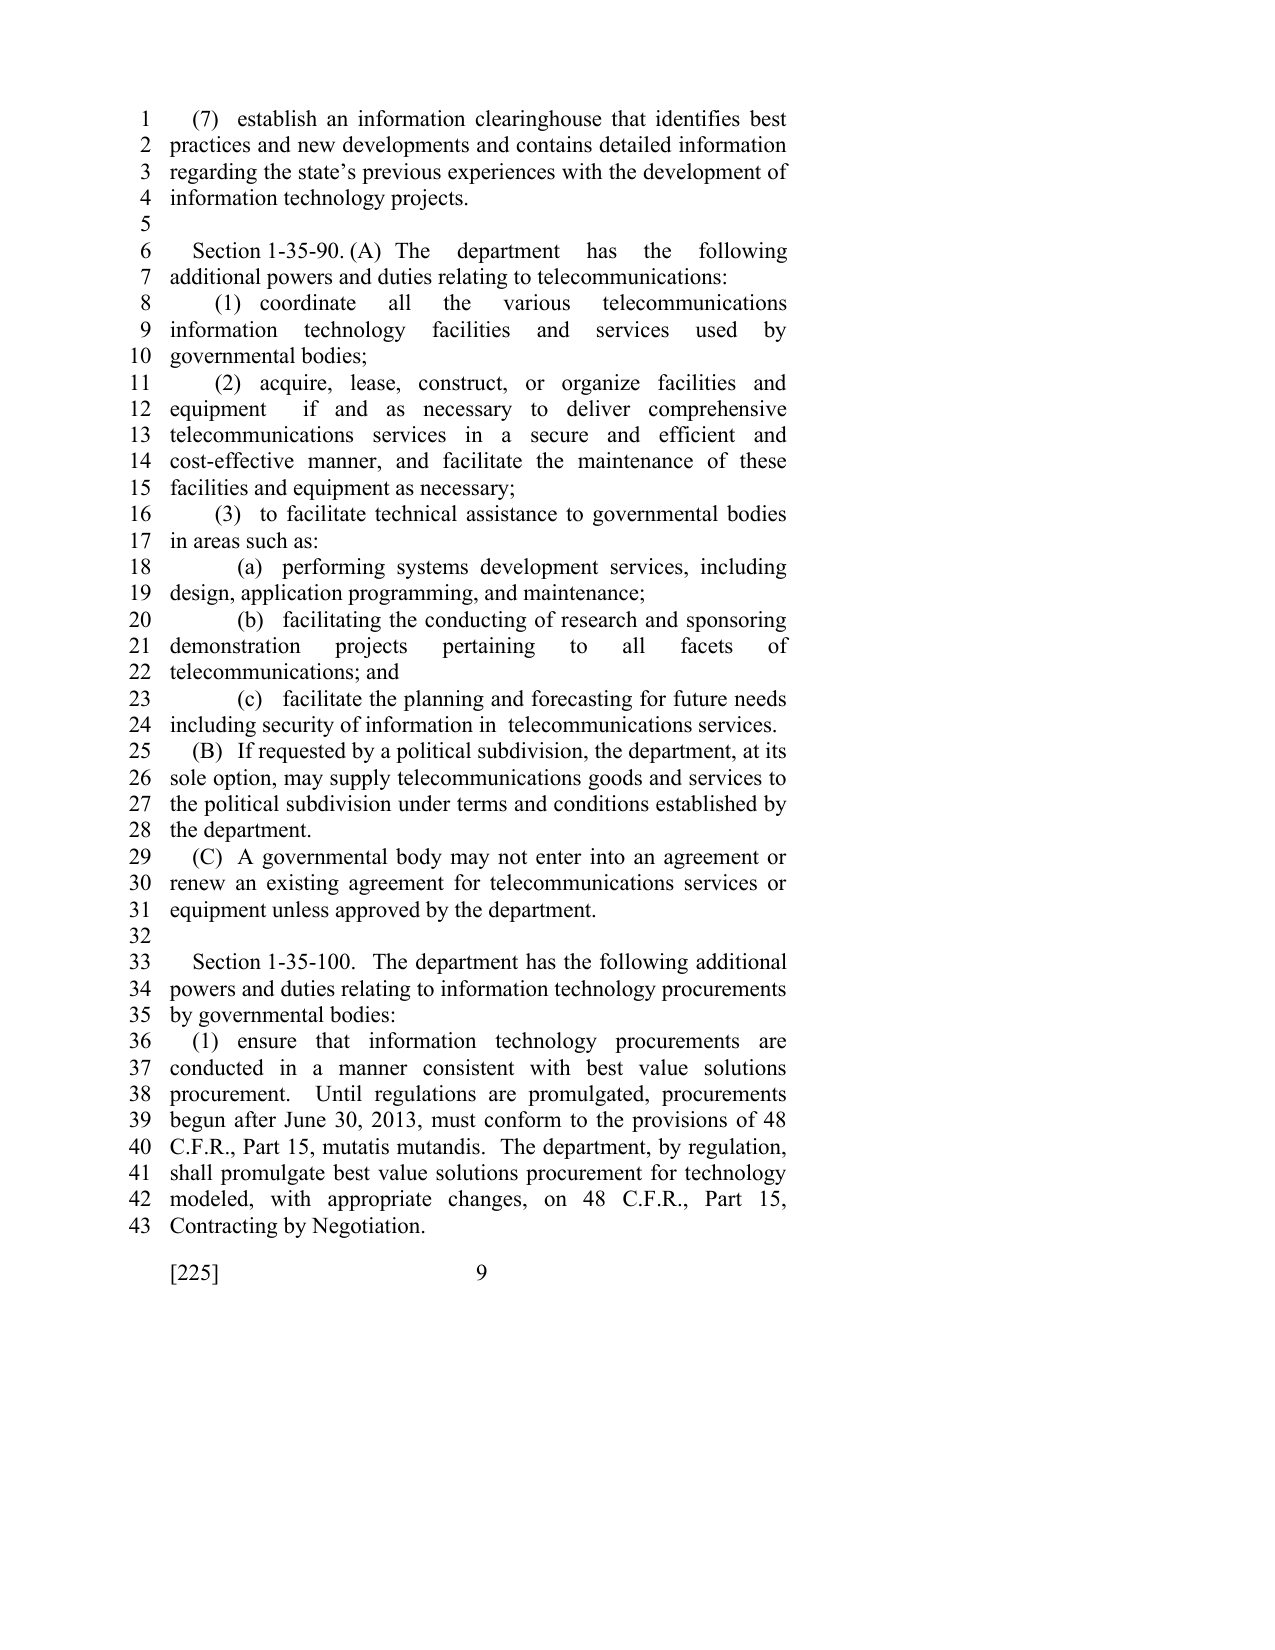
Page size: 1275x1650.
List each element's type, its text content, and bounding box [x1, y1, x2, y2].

text Section 1-35-90. (A) The department has the following additional powers and duties relating to telecommunications: [169, 237, 787, 289]
text (2) acquire, lease, construct, or organize facilities and equipment if and as necessary to deliver comprehensive telecommunications services in a secure and efficient and cost-effective manner, and facilitate the maintenance of these facilities and equipment as necessary; [169, 368, 787, 500]
text (c) facilitate the planning and forecasting for future needs including security of information in telecommunications services. [169, 685, 787, 737]
text (a) performing systems development services, including design, application programming, and maintenance; [169, 553, 787, 606]
text Section 1-35-100. The department has the following additional powers and duties relating to information technology procurements by governmental bodies: [169, 948, 787, 1027]
text (1) coordinate all the various telecommunications information technology facilities and services used by governmental bodies; [169, 289, 787, 368]
text (b) facilitating the conducting of research and sponsoring demonstration projects pertaining to all facets of telecommunications; and [169, 606, 787, 685]
text (B) If requested by a political subdivision, the department, at its sole option, may supply telecommunications goods and services to the political subdivision under terms and conditions established by the department. [169, 737, 787, 843]
text (1) ensure that information technology procurements are conducted in a manner consistent with best value solutions procurement. Until regulations are promulgated, procurements begun after June 30, 2013, must conform to the provisions of 48 C.F.R., Part 15, mutatis mutandis. The department, by regulation, shall promulgate best value solutions procurement for technology modeled, with appropriate changes, on 48 C.F.R., Part 15, Contracting by Negotiation. [169, 1027, 787, 1238]
text (C) A governmental body may not enter into an agreement or renew an existing agreement for telecommunications services or equipment unless approved by the department. [169, 843, 787, 922]
text (3) to facilitate technical assistance to governmental bodies in areas such as: [169, 500, 787, 553]
text (7) establish an information clearinghouse that identifies best practices and new developments and contains detailed information regarding the state’s previous experiences with the development of information technology projects. [169, 105, 787, 210]
